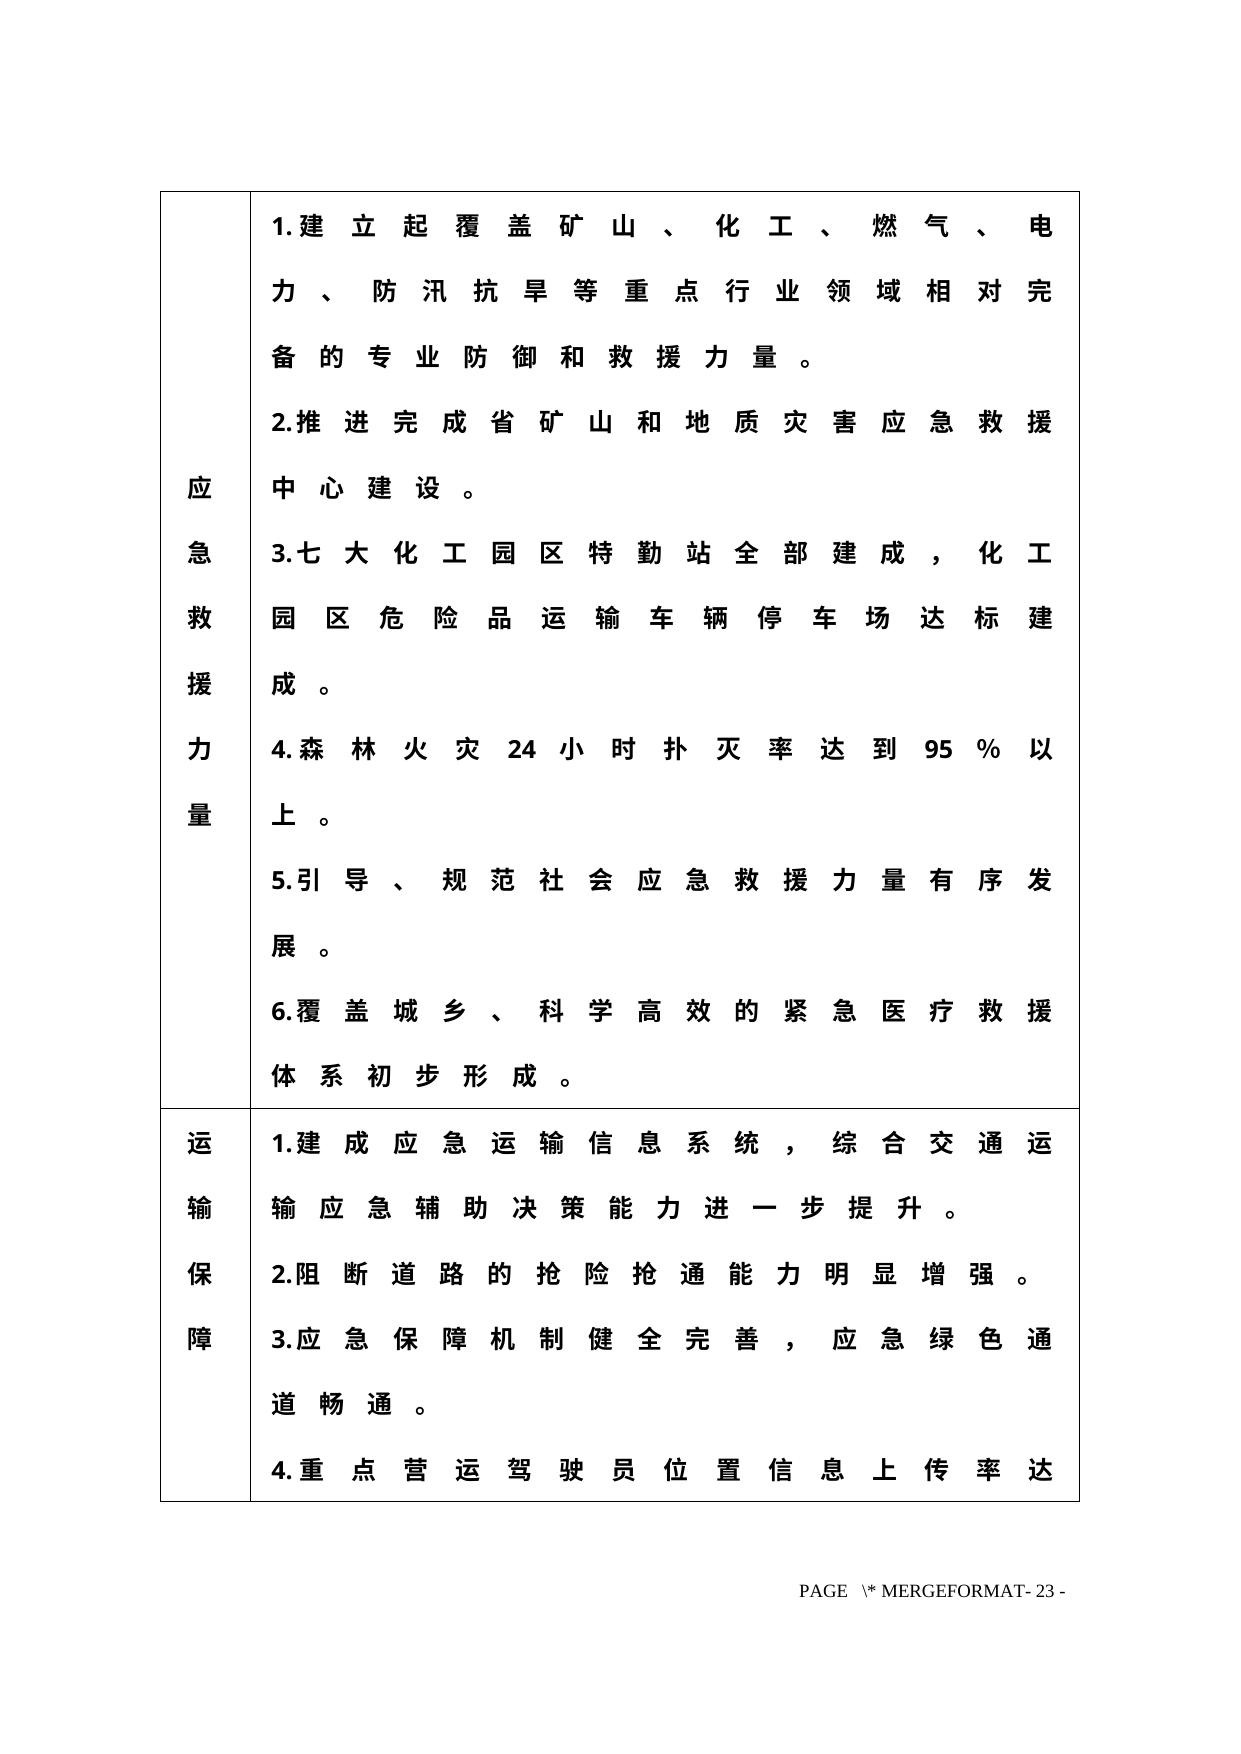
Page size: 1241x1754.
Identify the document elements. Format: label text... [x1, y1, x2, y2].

table_cell 应急 救援 力量 [161, 192, 250, 1108]
table_cell 1.建立起覆盖矿山、化工、燃气、电力、防汛抗旱等重点行业领域相对完备的专业防御和救援力量。 2.推进完成省矿山和地质灾害应急救援中心建设。 3.七大化工园区特勤站全部建成，化工园区危险品运输车辆停车场达标建成。 4.森林火灾24小时扑灭率达到95％以上。 5.引导、规范社会应急救援力量有序发展。 6.覆盖城乡、科学高效的紧急医疗救援体系初步形成。 [251, 192, 1079, 1108]
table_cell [251, 1109, 1079, 1501]
table_cell 运输 保障 [161, 1109, 250, 1501]
